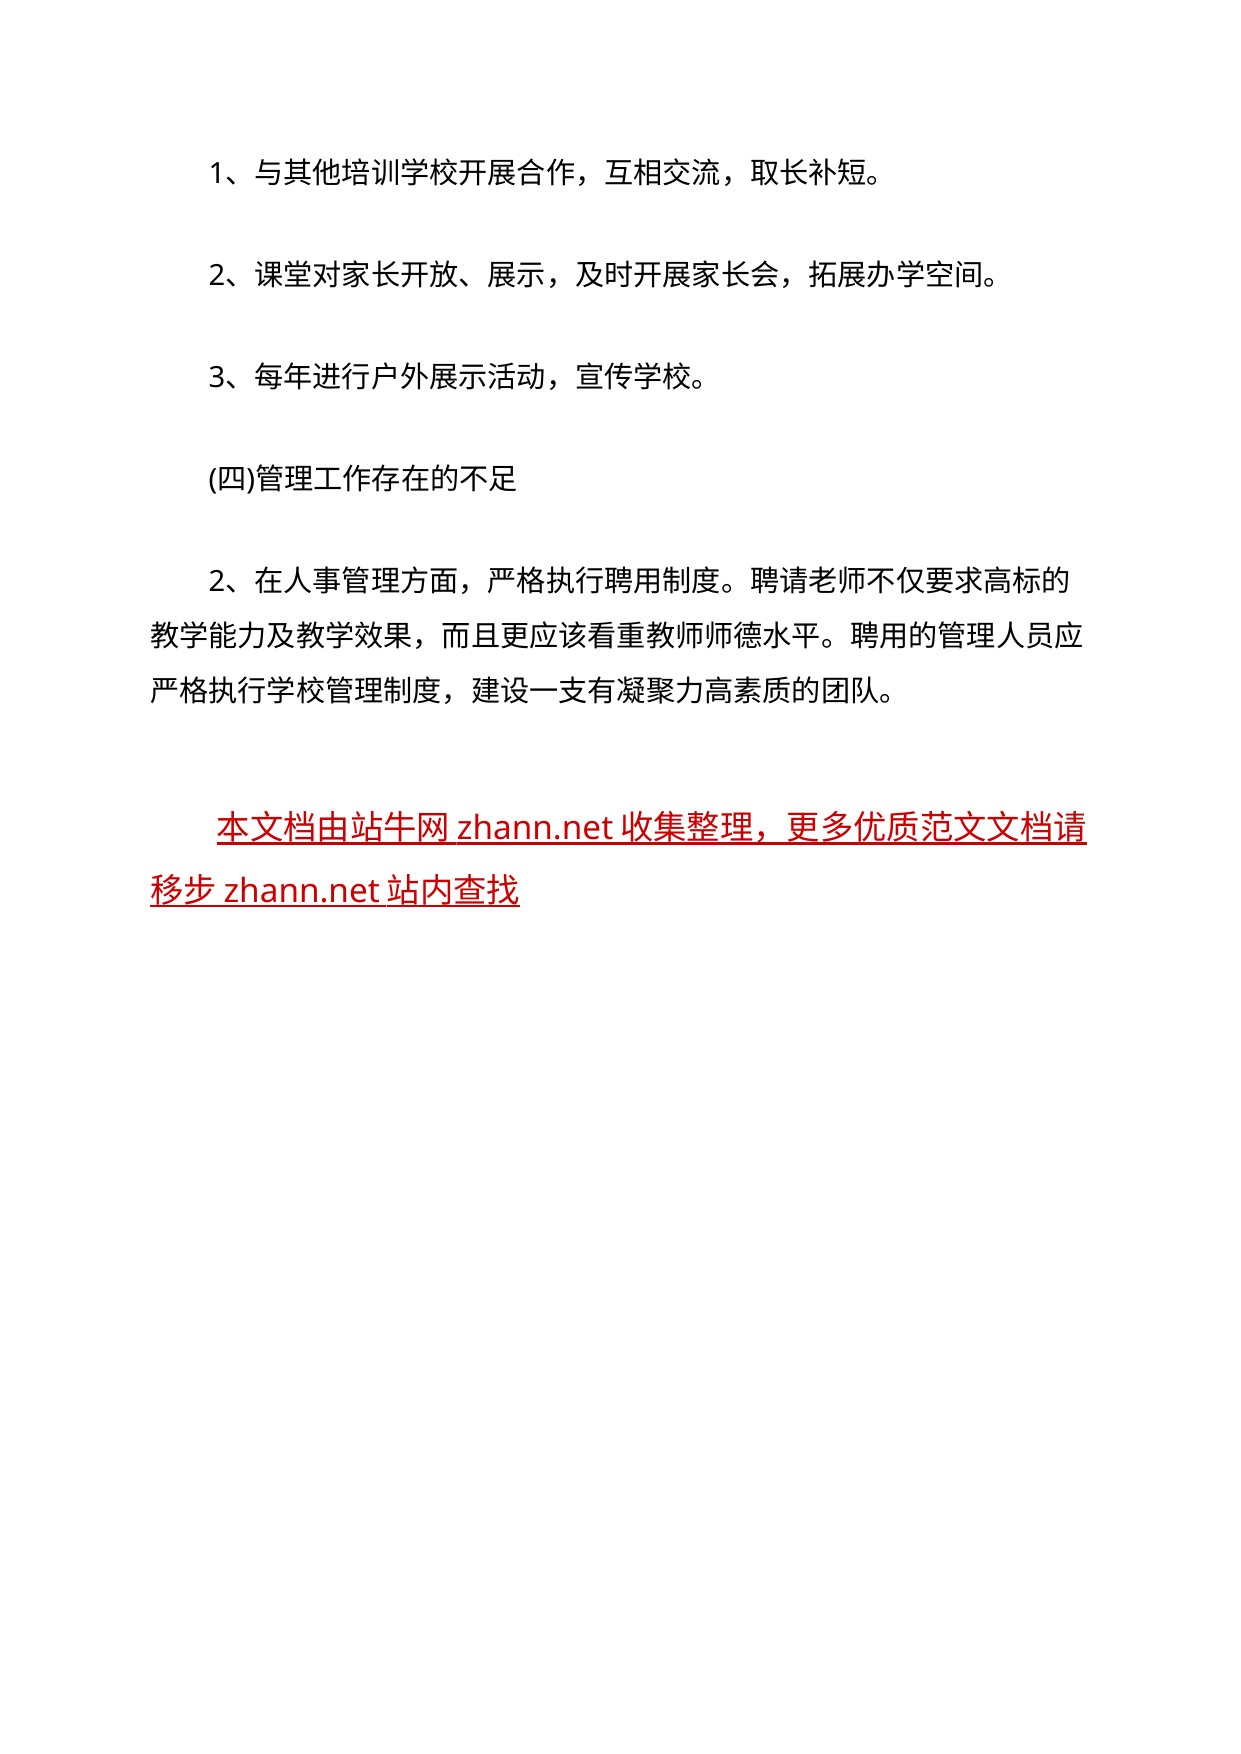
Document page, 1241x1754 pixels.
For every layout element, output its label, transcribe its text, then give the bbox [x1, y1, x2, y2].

text 本文档由站牛网zhann.net收集整理，更多优质范文文档请移步zhann.net站内查找 [150, 801, 1090, 912]
text 2、在人事管理方面，严格执行聘用制度。聘请老师不仅要求高标的教学能力及教学效果，而且更应该看重教师师德水平。聘用的管理人员应严格执行学校管理制度，建设一支有凝聚力高素质的团队。 [150, 558, 1090, 710]
text 3、每年进行户外展示活动，宣传学校。 [150, 354, 1090, 396]
text 2、课堂对家长开放、展示，及时开展家长会，拓展办学空间。 [150, 252, 1090, 294]
text (四)管理工作存在的不足 [150, 456, 1090, 498]
text 1、与其他培训学校开展合作，互相交流，取长补短。 [150, 150, 1090, 192]
